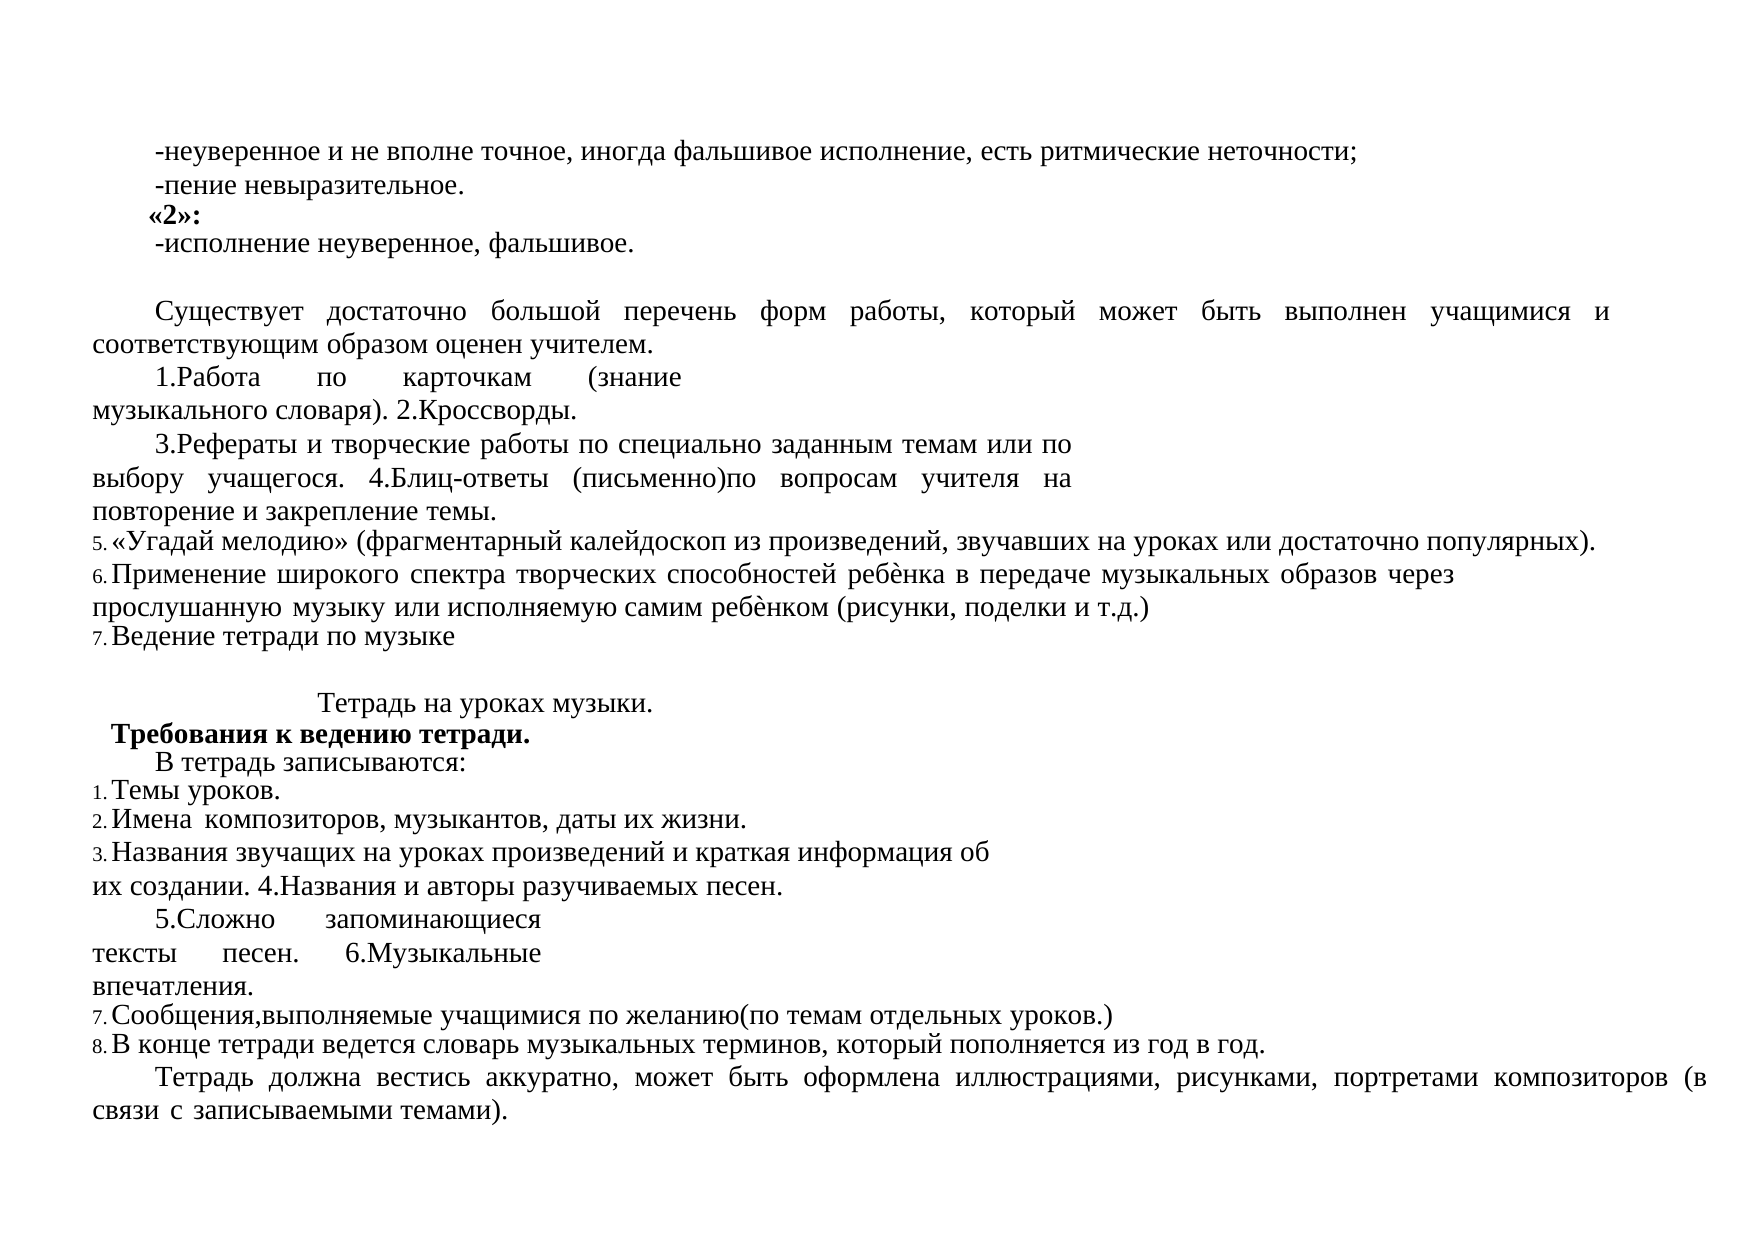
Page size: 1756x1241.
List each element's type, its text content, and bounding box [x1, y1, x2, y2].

text Существует достаточно большой перечень форм работы, который может быть выполнен учащимися и соответствующим образом оценен учителем. [92, 293, 1610, 360]
text 3.Рефераты и творческие работы по специально заданным темам или по выбору учащегося. 4.Блиц-ответы (письменно)по вопросам учителя на повторение и закрепление темы. [92, 426, 1072, 527]
list Темы уроков. [92, 777, 1707, 805]
subtitle «2»: [148, 201, 1707, 230]
text 1.Работа по карточкам (знание музыкального словаря). 2.Кроссворды. [92, 360, 682, 426]
text -исполнение неуверенное, фальшивое. [92, 230, 1707, 259]
list «Угадай мелодию» (фрагментарный калейдоскоп из произведений, звучавших на уроках или достаточно популярных). [92, 527, 1707, 556]
list Ведение тетради по музыке [92, 623, 1707, 651]
list Названия звучащих на уроках произведений и краткая информация об их создании. 4.Названия и авторы разучиваемых песен. [92, 834, 1005, 901]
text -пение невыразительное. [92, 167, 1707, 201]
text В тетрадь записываются: [92, 749, 1707, 777]
text Тетрадь на уроках музыки. [254, 686, 1707, 719]
subtitle Требования к ведению тетради. [111, 720, 1707, 749]
list В конце тетради ведется словарь музыкальных терминов, который пополняется из год в год. [92, 1030, 1707, 1059]
text 5.Сложно запоминающиеся тексты песен. 6.Музыкальные впечатления. [92, 901, 541, 1002]
text Тетрадь должна вестись аккуратно, может быть оформлена иллюстрациями, рисунками, портретами композиторов (в связи с записываемыми темами). [92, 1059, 1707, 1126]
text -неуверенное и не вполне точное, иногда фальшивое исполнение, есть ритмические неточности; [92, 133, 1707, 167]
list Применение широкого спектра творческих способностей ребѐнка в передаче музыкальных образов через прослушанную музыку или исполняемую самим ребѐнком (рисунки, поделки и т.д.) [92, 556, 1579, 623]
list Сообщения,выполняемые учащимися по желанию(по темам отдельных уроков.) [92, 1002, 1707, 1030]
list Имена композиторов, музыкантов, даты их жизни. [92, 806, 1707, 834]
